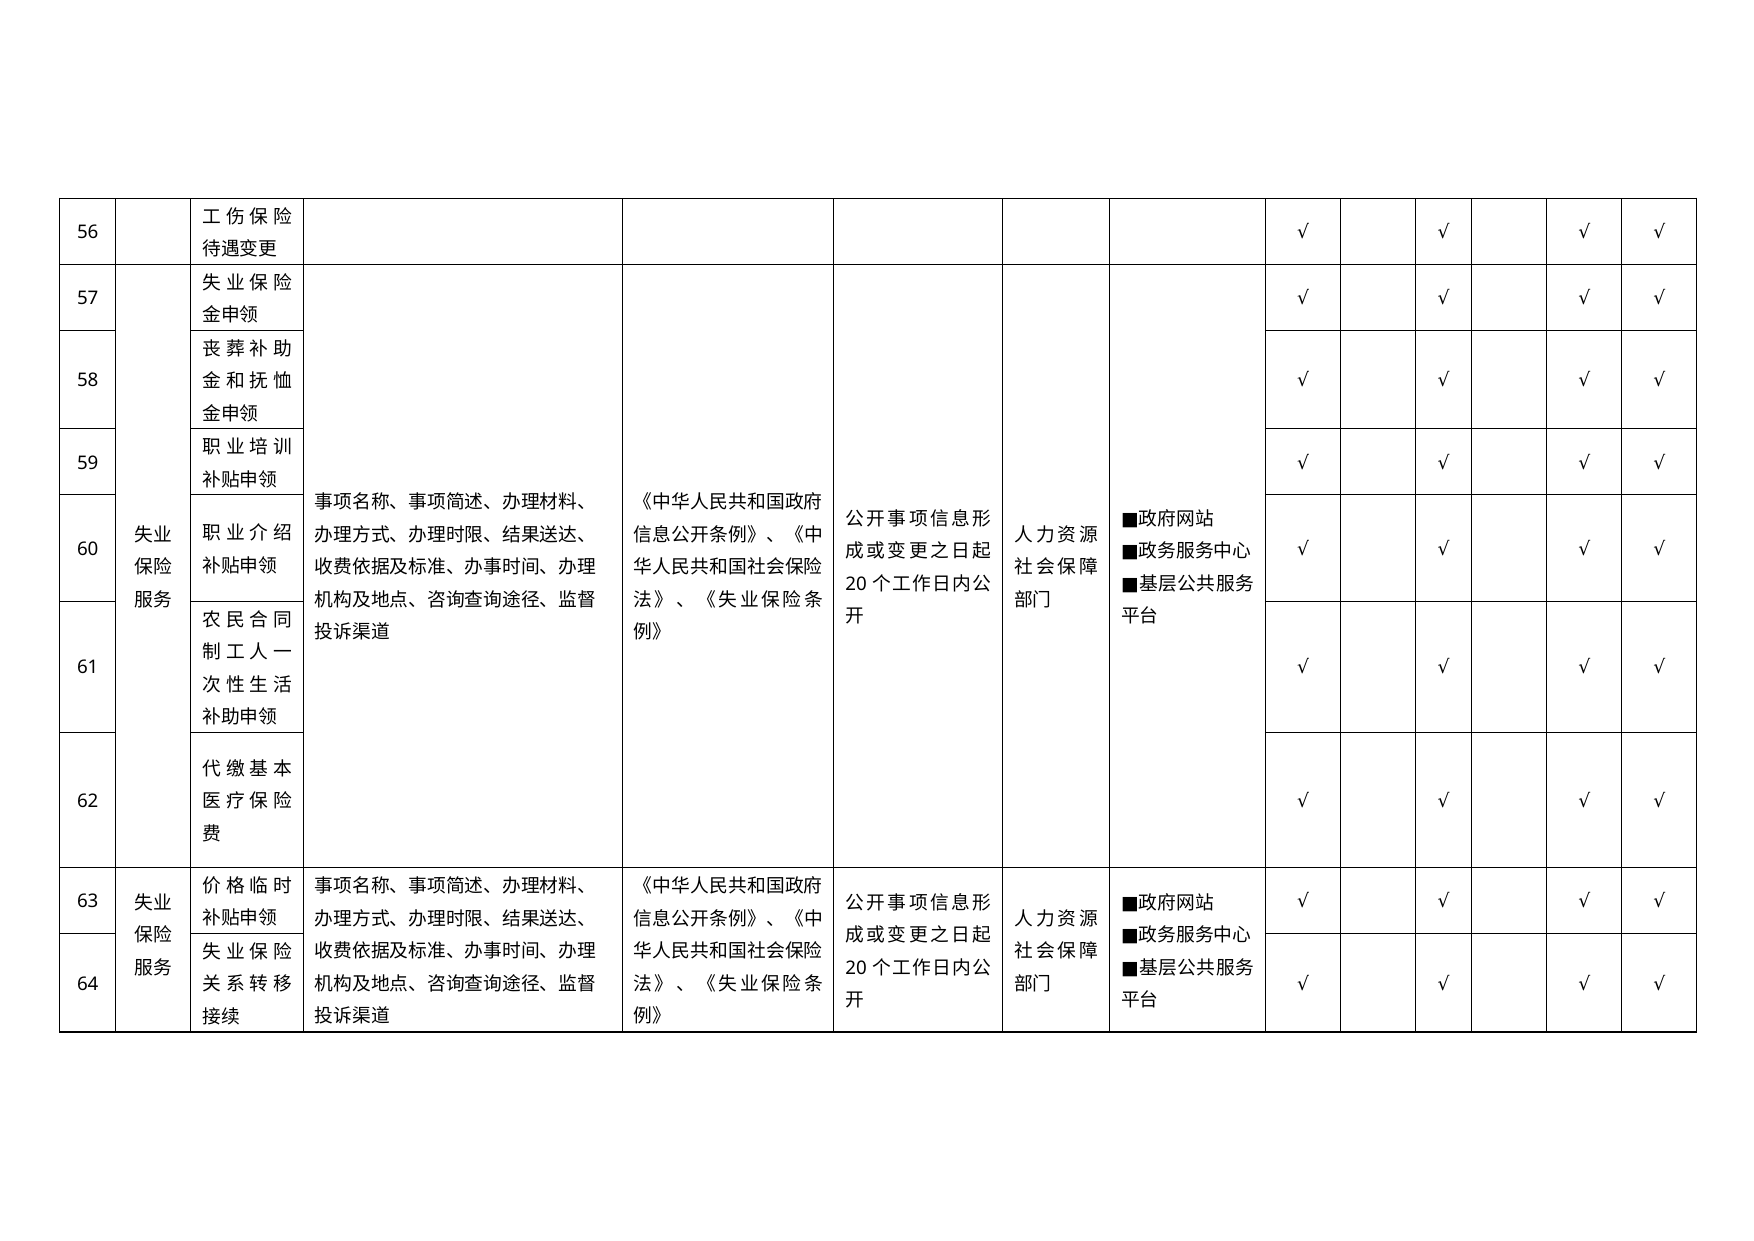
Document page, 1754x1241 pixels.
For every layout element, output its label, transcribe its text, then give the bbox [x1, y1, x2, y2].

table_cell [1341, 934, 1415, 1031]
table_cell 丧葬补助金和抚恤金申领 [191, 331, 303, 428]
table_cell 公开事项信息形成或变更之日起20个工作日内公开 [834, 265, 1002, 867]
table_cell √ [1416, 934, 1471, 1031]
table_cell 公开事项信息形成或变更之日起20个工作日内公开 [834, 868, 1002, 1031]
table_cell √ [1547, 733, 1621, 867]
table_cell √ [1416, 733, 1471, 867]
table_cell [1472, 265, 1546, 330]
table_cell 59 [60, 429, 115, 494]
table_cell [1472, 495, 1546, 601]
table_cell 人力资源社会保障部门 [1003, 868, 1109, 1031]
table_cell √ [1266, 331, 1340, 428]
table_cell √ [1547, 331, 1621, 428]
table_cell √ [1416, 602, 1471, 732]
table_cell [1341, 602, 1415, 732]
table_cell √ [1622, 331, 1696, 428]
table_cell 63 [60, 868, 115, 933]
table_cell 62 [60, 733, 115, 867]
table_cell √ [1547, 199, 1621, 264]
table_cell √ [1266, 265, 1340, 330]
table_cell [1341, 868, 1415, 933]
table_cell [1472, 331, 1546, 428]
table_cell [1341, 331, 1415, 428]
table_cell [1472, 934, 1546, 1031]
table_cell 价格临时补贴申领 [191, 868, 303, 933]
table_cell √ [1622, 934, 1696, 1031]
table_cell √ [1266, 199, 1340, 264]
table_cell [1472, 733, 1546, 867]
table_cell ■政府网站 ■政务服务中心 ■基层公共服务平台 [1110, 868, 1265, 1031]
table_cell √ [1266, 429, 1340, 494]
table_cell 事项名称、事项简述、办理材料、办理方式、办理时限、结果送达、收费依据及标准、办事时间、办理机构及地点、咨询查询途径、监督投诉渠道 [304, 868, 622, 1031]
table_cell √ [1547, 495, 1621, 601]
table_cell 职业介绍补贴申领 [191, 495, 303, 601]
table_cell √ [1622, 495, 1696, 601]
table_cell √ [1547, 429, 1621, 494]
table_cell √ [1266, 868, 1340, 933]
table_cell √ [1266, 495, 1340, 601]
table_cell √ [1547, 265, 1621, 330]
table_cell [1472, 429, 1546, 494]
table_cell √ [1266, 733, 1340, 867]
table_cell √ [1266, 934, 1340, 1031]
table_cell 失业保险关系转移接续 [191, 934, 303, 1031]
table_cell 64 [60, 934, 115, 1031]
table_cell 失业保险金申领 [191, 265, 303, 330]
table_cell √ [1266, 602, 1340, 732]
table_cell 工伤保险待遇变更 [191, 199, 303, 264]
table_cell [1341, 265, 1415, 330]
table_cell √ [1547, 934, 1621, 1031]
table_cell [1472, 199, 1546, 264]
table_cell 农民合同制工人一次性生活补助申领 [191, 602, 303, 732]
table_cell 《中华人民共和国政府信息公开条例》、《中华人民共和国社会保险法》、《失业保险条例》 [623, 868, 833, 1031]
table_cell [1341, 199, 1415, 264]
table_cell √ [1547, 868, 1621, 933]
table_cell √ [1622, 199, 1696, 264]
table_cell 61 [60, 602, 115, 732]
table_cell ■政府网站 ■政务服务中心 ■基层公共服务平台 [1110, 265, 1265, 867]
table_cell √ [1622, 733, 1696, 867]
table_cell [1472, 602, 1546, 732]
table_cell √ [1622, 265, 1696, 330]
table_cell [1472, 868, 1546, 933]
table_cell √ [1622, 868, 1696, 933]
table_cell 代缴基本医疗保险费 [191, 733, 303, 867]
table_cell 失业保险服务 [116, 265, 190, 867]
table_cell √ [1416, 331, 1471, 428]
table_cell 58 [60, 331, 115, 428]
table_cell [1341, 733, 1415, 867]
table_cell √ [1547, 602, 1621, 732]
table_cell √ [1622, 602, 1696, 732]
table_cell √ [1416, 429, 1471, 494]
table_cell [1341, 429, 1415, 494]
table_cell √ [1416, 199, 1471, 264]
table_cell 57 [60, 265, 115, 330]
table_cell 56 [60, 199, 115, 264]
table_cell 《中华人民共和国政府信息公开条例》、《中华人民共和国社会保险法》、《失业保险条例》 [623, 265, 833, 867]
table_cell √ [1416, 265, 1471, 330]
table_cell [304, 265, 622, 867]
table_cell 人力资源社会保障部门 [1003, 265, 1109, 867]
table_cell √ [1416, 495, 1471, 601]
table_cell 失业保险服务 [116, 868, 190, 1031]
table_cell 职业培训补贴申领 [191, 429, 303, 494]
table_cell 60 [60, 495, 115, 601]
table_cell √ [1622, 429, 1696, 494]
table_cell √ [1416, 868, 1471, 933]
table_cell [1341, 495, 1415, 601]
